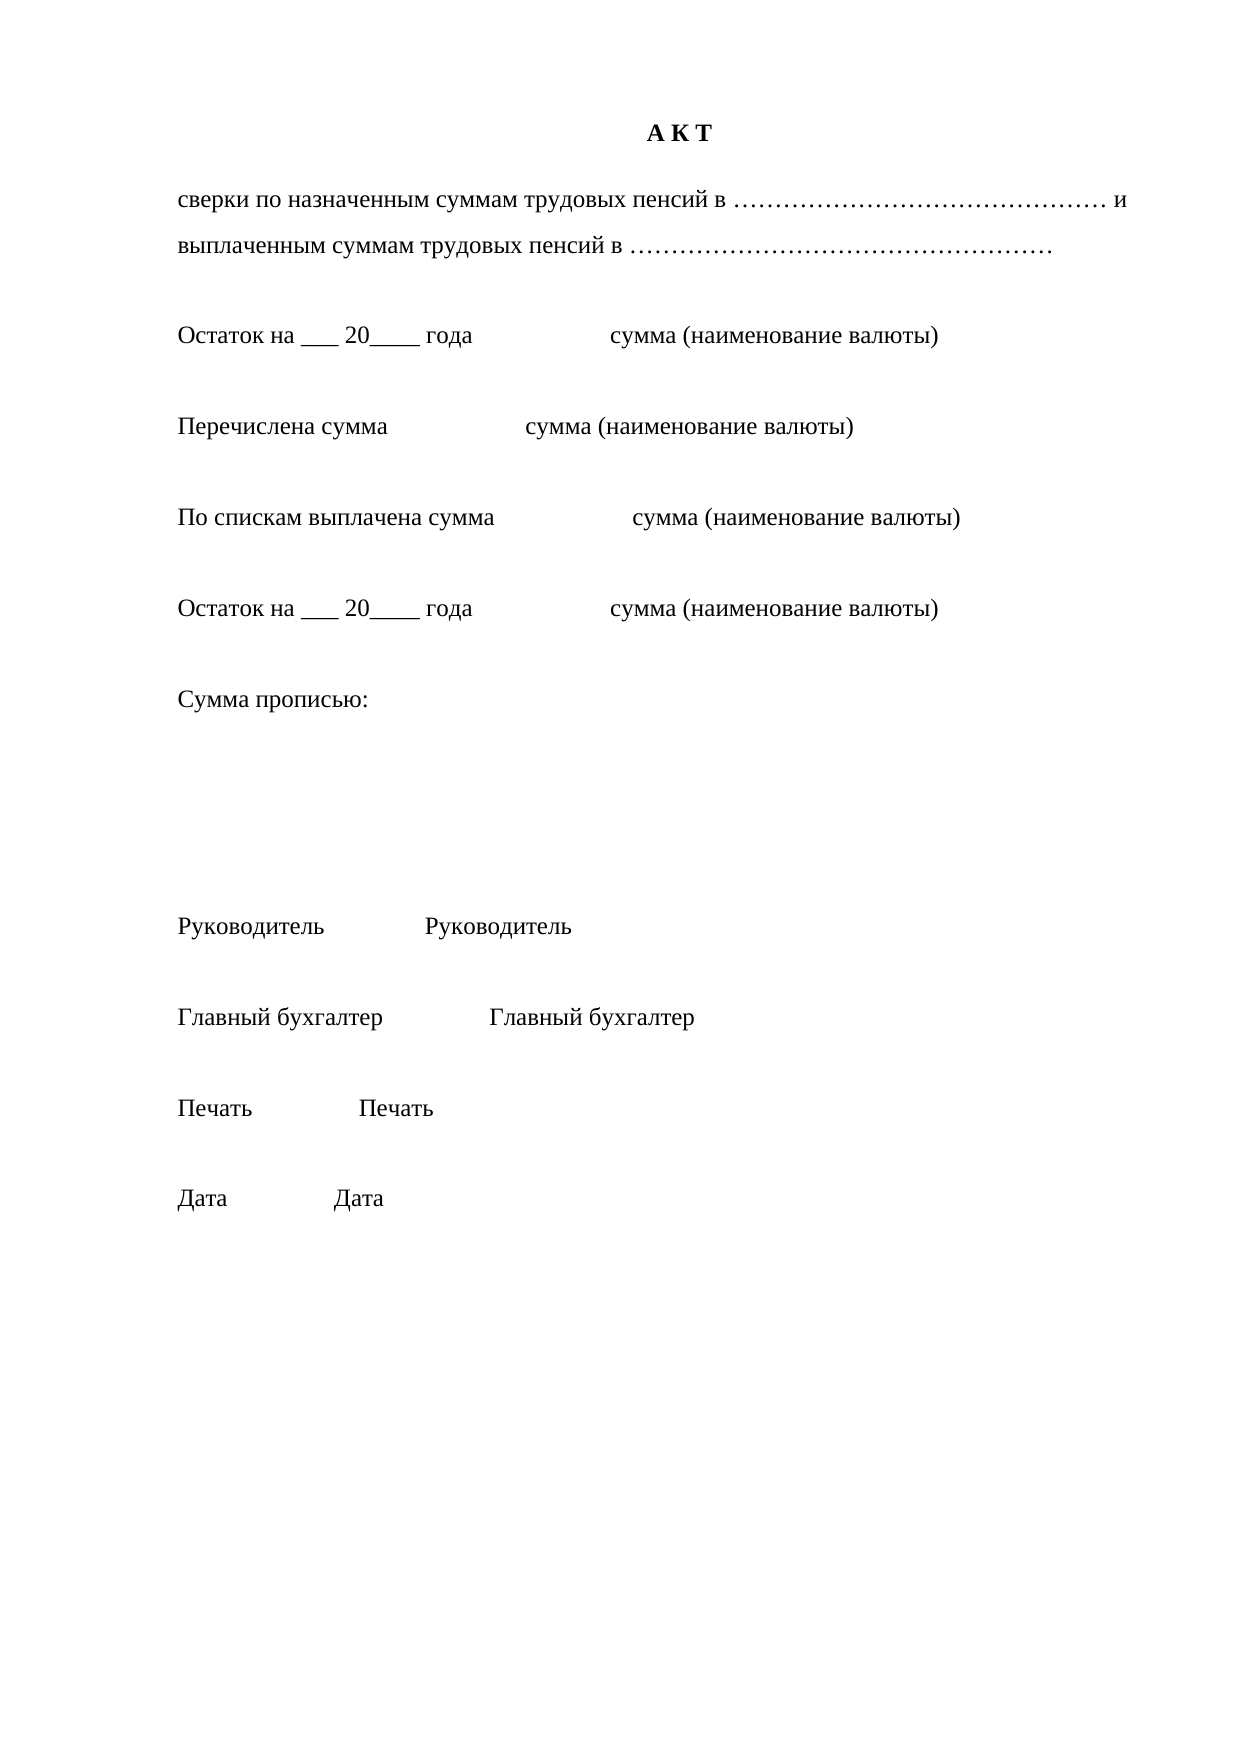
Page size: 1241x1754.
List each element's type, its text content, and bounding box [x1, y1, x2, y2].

text Главный бухгалтер Главный бухгалтер [177, 1002, 1181, 1031]
text По спискам выплачена сумма сумма (наименование валюты) [177, 502, 1181, 531]
text сверки по назначенным суммам трудовых пенсий в ……………………………………… и [177, 184, 1181, 213]
text А К Т [177, 118, 1181, 147]
text Остаток на ___ 20____ года сумма (наименование валюты) [177, 321, 1181, 349]
text Руководитель Руководитель [177, 911, 1181, 940]
text Дата Дата [177, 1183, 1181, 1212]
text Перечислена сумма сумма (наименование валюты) [177, 411, 1181, 440]
text Остаток на ___ 20____ года сумма (наименование валюты) [177, 593, 1181, 622]
text Печать Печать [177, 1093, 1181, 1121]
text выплаченным суммам трудовых пенсий в …………………………………………… [177, 230, 1181, 258]
text Сумма прописью: [177, 684, 1181, 713]
